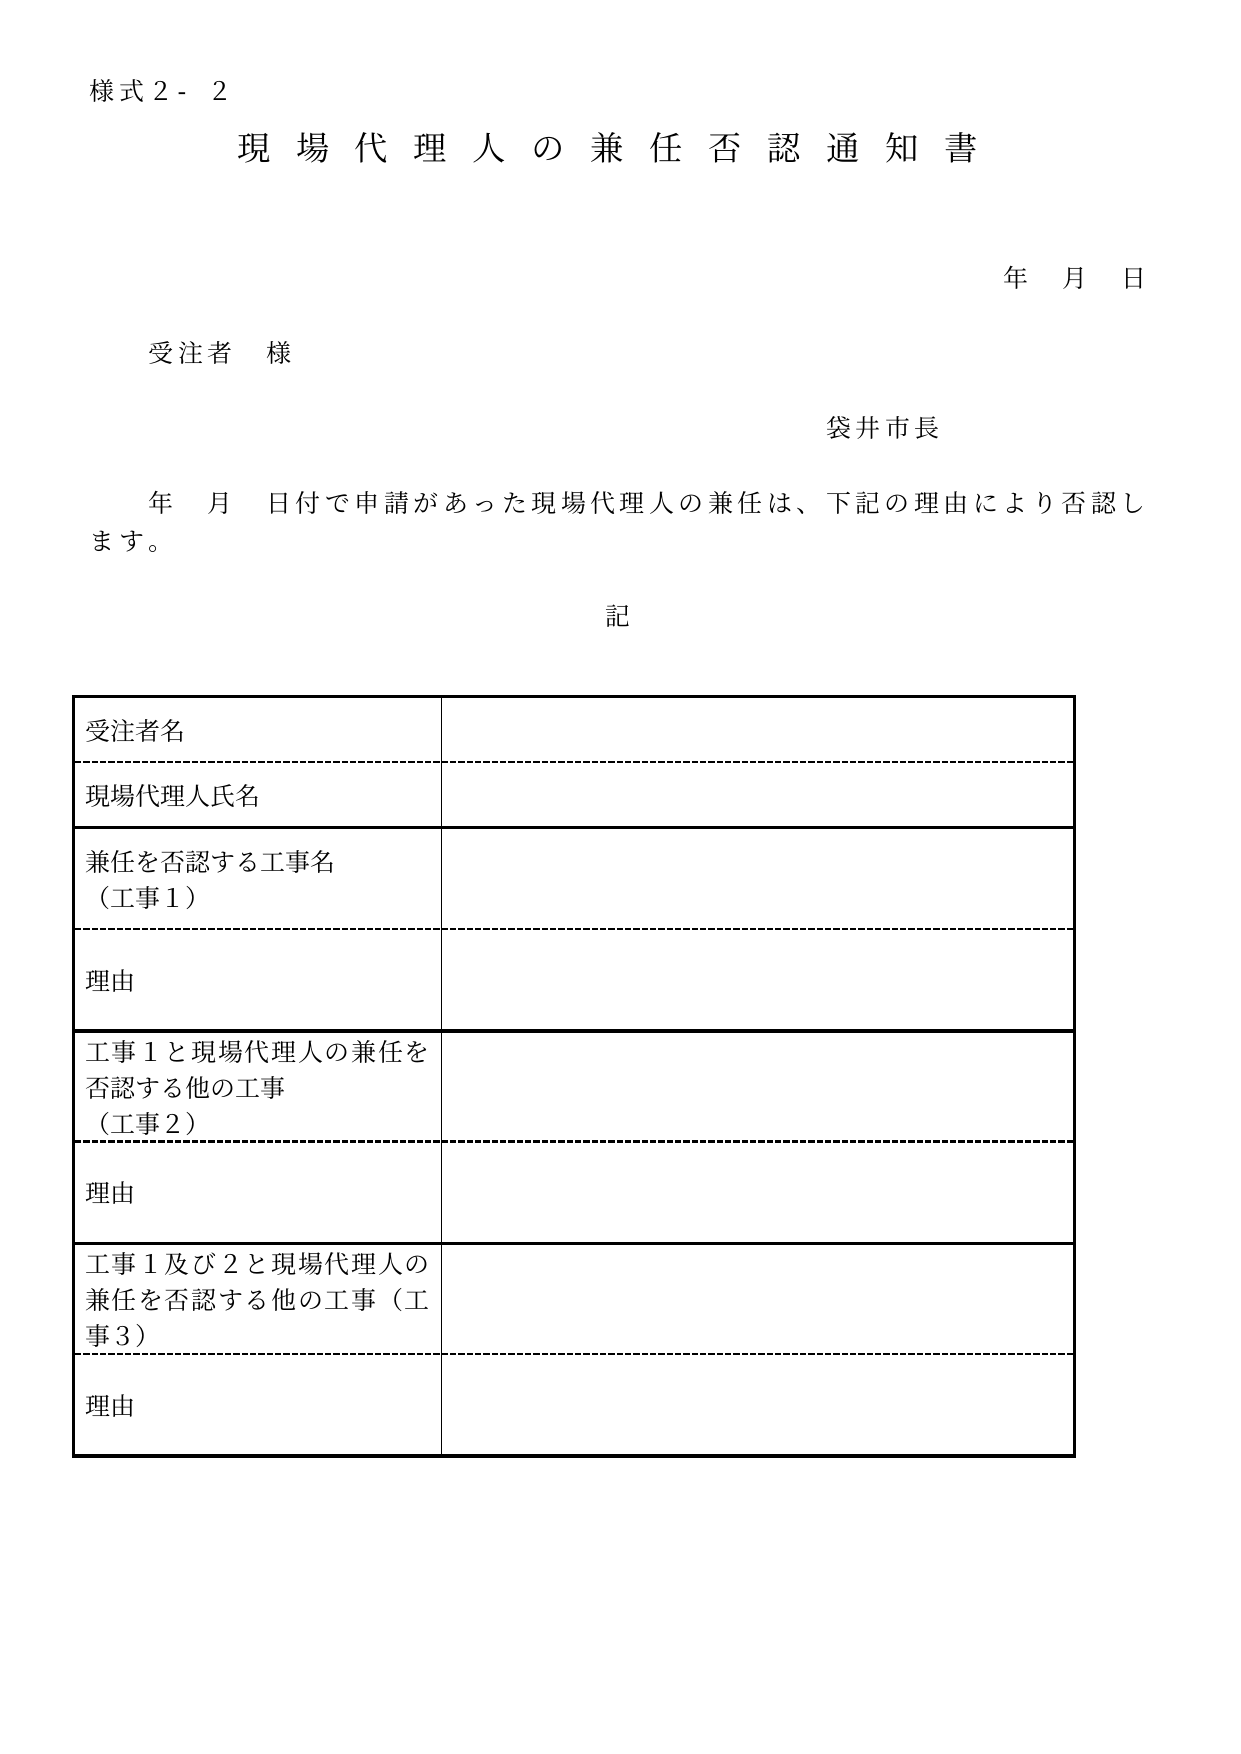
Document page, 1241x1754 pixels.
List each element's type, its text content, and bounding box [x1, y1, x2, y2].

text 受注者 様 [89, 333, 1151, 371]
table_cell [442, 1033, 1073, 1140]
text 様式２-２ [89, 71, 1240, 108]
text 年 月 日 [89, 258, 1151, 296]
table_header [442, 698, 1073, 761]
table_cell [442, 1245, 1073, 1353]
text 記 [89, 596, 1151, 633]
table_cell 工事１及び２と現場代理人の兼任を否認する他の工事（工事３） [75, 1245, 441, 1353]
table_cell 理由 [75, 1353, 441, 1454]
table_cell [442, 1353, 1073, 1454]
table_cell 理由 [75, 928, 441, 1029]
table_cell 理由 [75, 1140, 441, 1242]
text 年 月 日付で申請があった現場代理人の兼任は、下記の理由により否認します。 [89, 483, 1151, 558]
text 袋井市長 [89, 408, 1051, 446]
table_cell 兼任を否認する工事名 （工事１） [75, 829, 441, 928]
table_cell [442, 761, 1073, 826]
text 現場代理人の兼任否認通知書 [89, 108, 1151, 183]
table_cell 現場代理人氏名 [75, 761, 441, 826]
table_cell [442, 928, 1073, 1029]
table_cell [442, 1140, 1073, 1242]
table_cell 工事１と現場代理人の兼任を否認する他の工事 （工事２） [75, 1033, 441, 1140]
table_header 受注者名 [75, 698, 441, 761]
table_cell [442, 829, 1073, 928]
